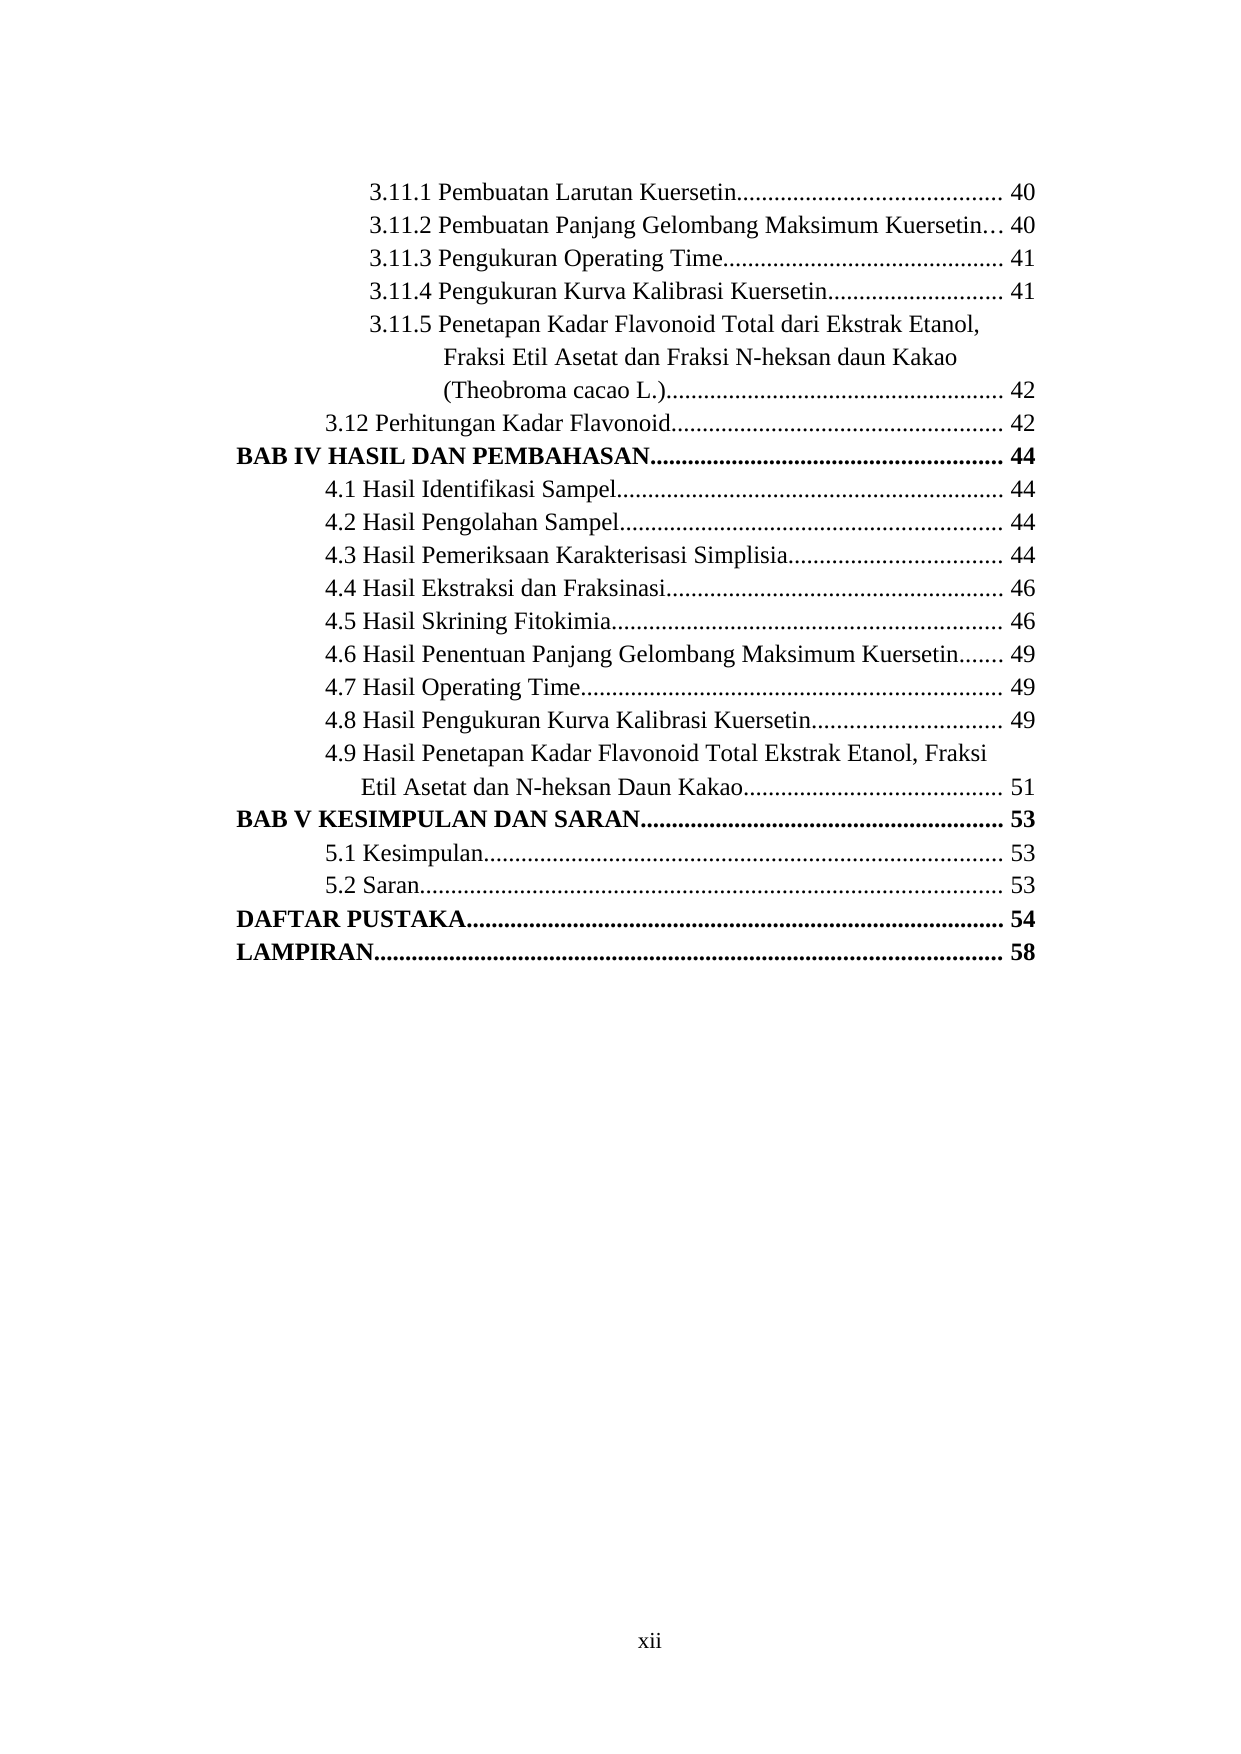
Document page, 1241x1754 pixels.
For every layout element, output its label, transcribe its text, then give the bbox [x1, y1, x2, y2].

text 4.2 Hasil Pengolahan Sampel 44 [236, 507, 1063, 536]
text 3.11.3 Pengukuran Operating Time 41 [369, 243, 1063, 272]
text Fraksi Etil Asetat dan Fraksi N-heksan daun Kakao (Theobroma cacao L.) 42 [443, 342, 1063, 404]
text 4.5 Hasil Skrining Fitokimia 46 [236, 606, 1063, 635]
text 3.11.4 Pengukuran Kurva Kalibrasi Kuersetin 41 [369, 276, 1063, 305]
text BAB V KESIMPULAN DAN SARAN 53 [236, 804, 1063, 833]
text 3.11.2 Pembuatan Panjang Gelombang Maksimum Kuersetin 40 [369, 210, 1063, 239]
text 5.1 Kesimpulan 53 [236, 838, 1063, 866]
text 3.11.1 Pembuatan Larutan Kuersetin 40 [369, 177, 1063, 206]
text 4.8 Hasil Pengukuran Kurva Kalibrasi Kuersetin 49 [236, 706, 1063, 734]
text 5.2 Saran 53 [236, 871, 1063, 899]
text LAMPIRAN 58 [236, 937, 1063, 965]
text 4.3 Hasil Pemeriksaan Karakterisasi Simplisia 44 [236, 540, 1063, 569]
text DAFTAR PUSTAKA 54 [236, 904, 1063, 932]
text 4.6 Hasil Penentuan Panjang Gelombang Maksimum Kuersetin 49 [236, 639, 1063, 668]
text 4.9 Hasil Penetapan Kadar Flavonoid Total Ekstrak Etanol, Fraksi [236, 738, 1063, 767]
text Etil Asetat dan N-heksan Daun Kakao 51 [354, 772, 1063, 800]
text 4.1 Hasil Identifikasi Sampel 44 [236, 474, 1063, 503]
text 3.11.5 Penetapan Kadar Flavonoid Total dari Ekstrak Etanol, [369, 309, 1063, 338]
text 3.12 Perhitungan Kadar Flavonoid 42 [325, 408, 1063, 437]
text 4.7 Hasil Operating Time 49 [236, 672, 1063, 701]
text 4.4 Hasil Ekstraksi dan Fraksinasi 46 [236, 573, 1063, 602]
text BAB IV HASIL DAN PEMBAHASAN 44 [236, 441, 1063, 470]
